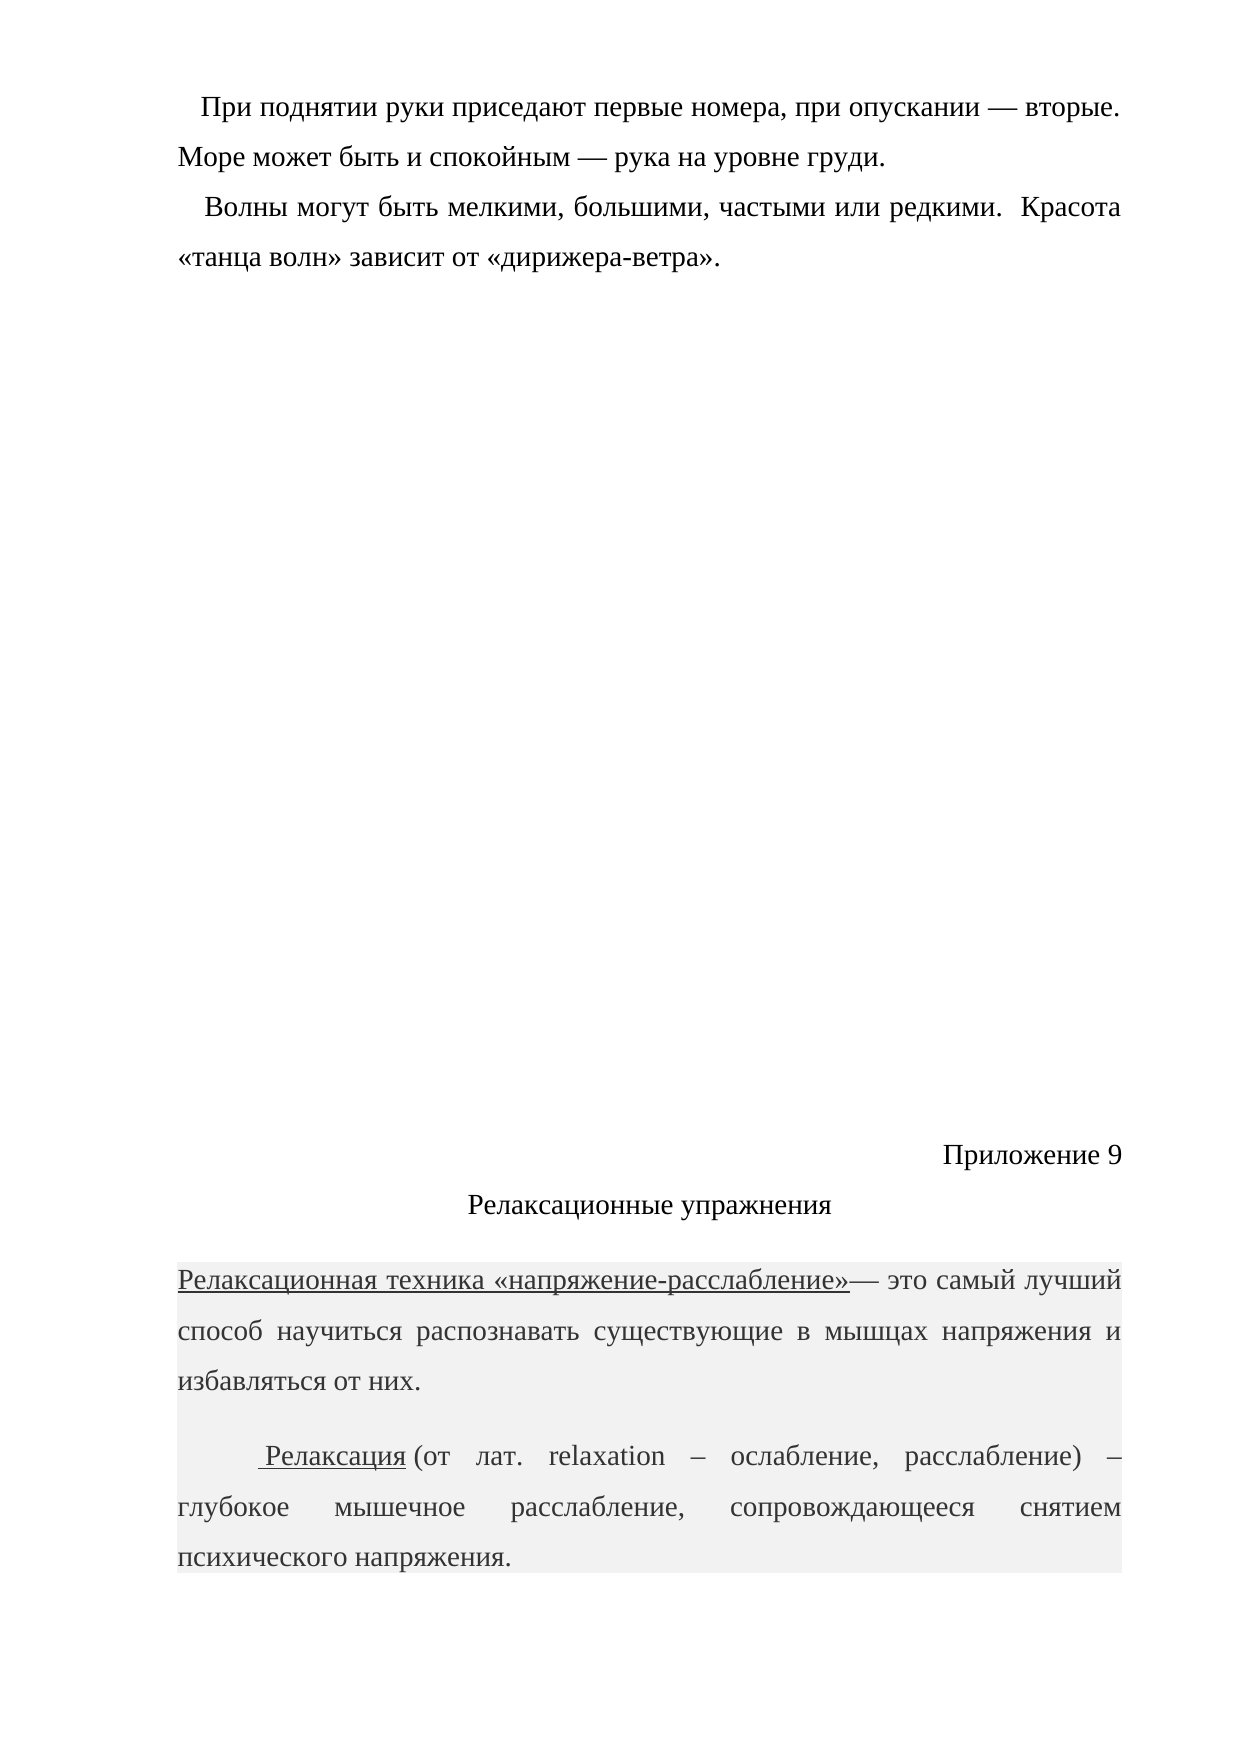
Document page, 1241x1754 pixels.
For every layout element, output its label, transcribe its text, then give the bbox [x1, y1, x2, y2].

text Волны могут быть мелкими, большими, частыми или редкими. Красота «танца волн» зависит от «дирижера-ветра». [177, 189, 1122, 273]
text Релаксация (от лат. relaxation – ослабление, расслабление) – глубокое мышечное расслабление, сопровождающееся снятием психического напряжения. [177, 1438, 1122, 1573]
text При поднятии руки приседают первые номера, при опускании — вторые. Море может быть и спокойным — рука на уровне груди. [177, 89, 1122, 172]
text Релаксационные упражнения [177, 1187, 1122, 1221]
text Приложение 9 [177, 1137, 1122, 1170]
text Релаксационная техника «напряжение-расслабление»— это самый лучший способ научиться распознавать существующие в мышцах напряжения и избавляться от них. [177, 1262, 1122, 1397]
